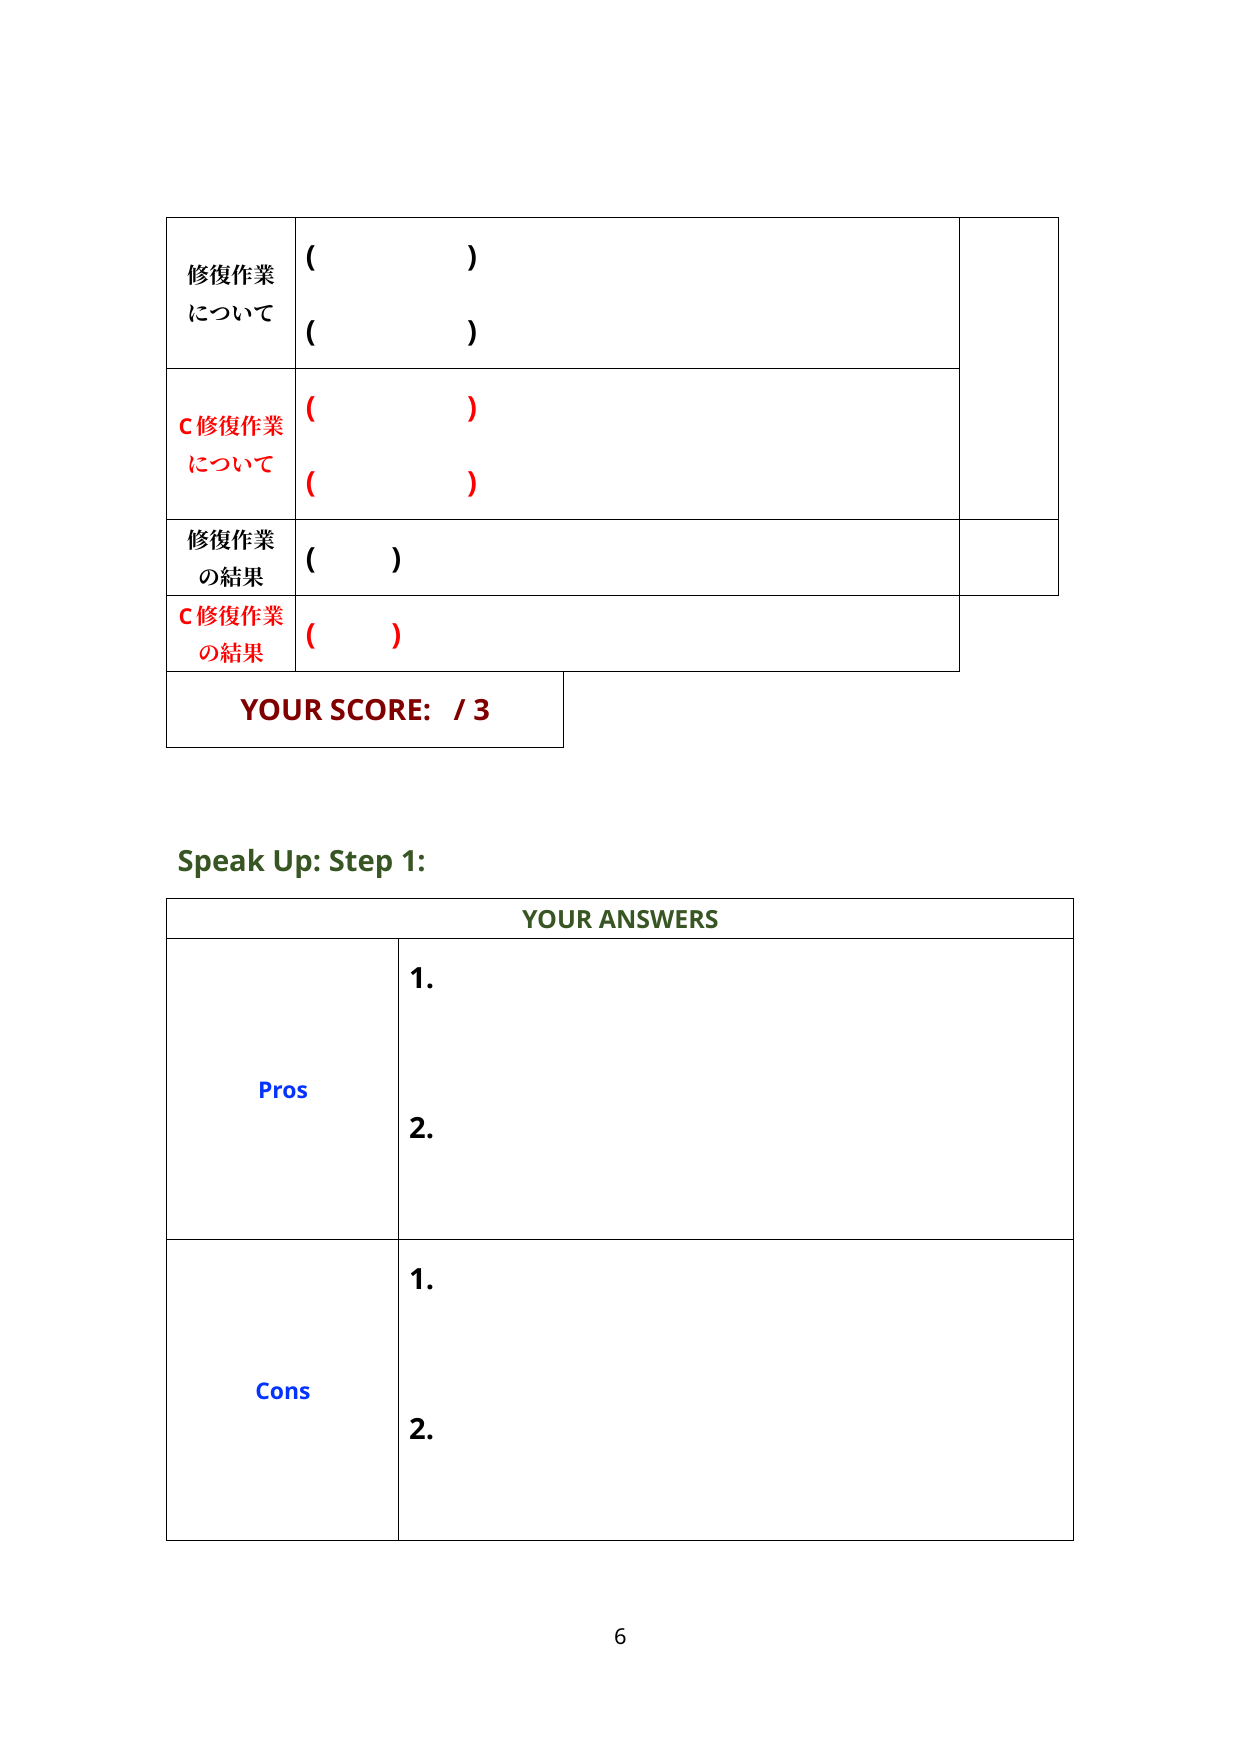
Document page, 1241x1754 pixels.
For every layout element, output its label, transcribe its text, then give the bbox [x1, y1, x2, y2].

table_cell ( ) [296, 596, 959, 671]
table_cell YOUR SCORE: / 3 [167, 672, 563, 747]
table_cell C修復作業について [167, 369, 295, 519]
table_cell ( ) ( ) [296, 369, 959, 519]
table_cell Pros [167, 939, 398, 1239]
table_cell 1. 2. [399, 939, 1073, 1239]
table_cell [960, 520, 1058, 595]
table_cell ( ) ( ) [296, 218, 959, 368]
table_cell 修復作業の結果 [167, 520, 295, 595]
table_cell 1. 2. [399, 1240, 1073, 1540]
table_cell ( ) [296, 520, 959, 595]
table_cell Cons [167, 1240, 398, 1540]
table_cell [960, 218, 1058, 519]
text Speak Up: Step 1: [177, 823, 1063, 898]
table_header YOUR ANSWERS [167, 899, 1073, 938]
table_cell C修復作業の結果 [167, 596, 295, 671]
table_cell 修復作業について [167, 218, 295, 368]
